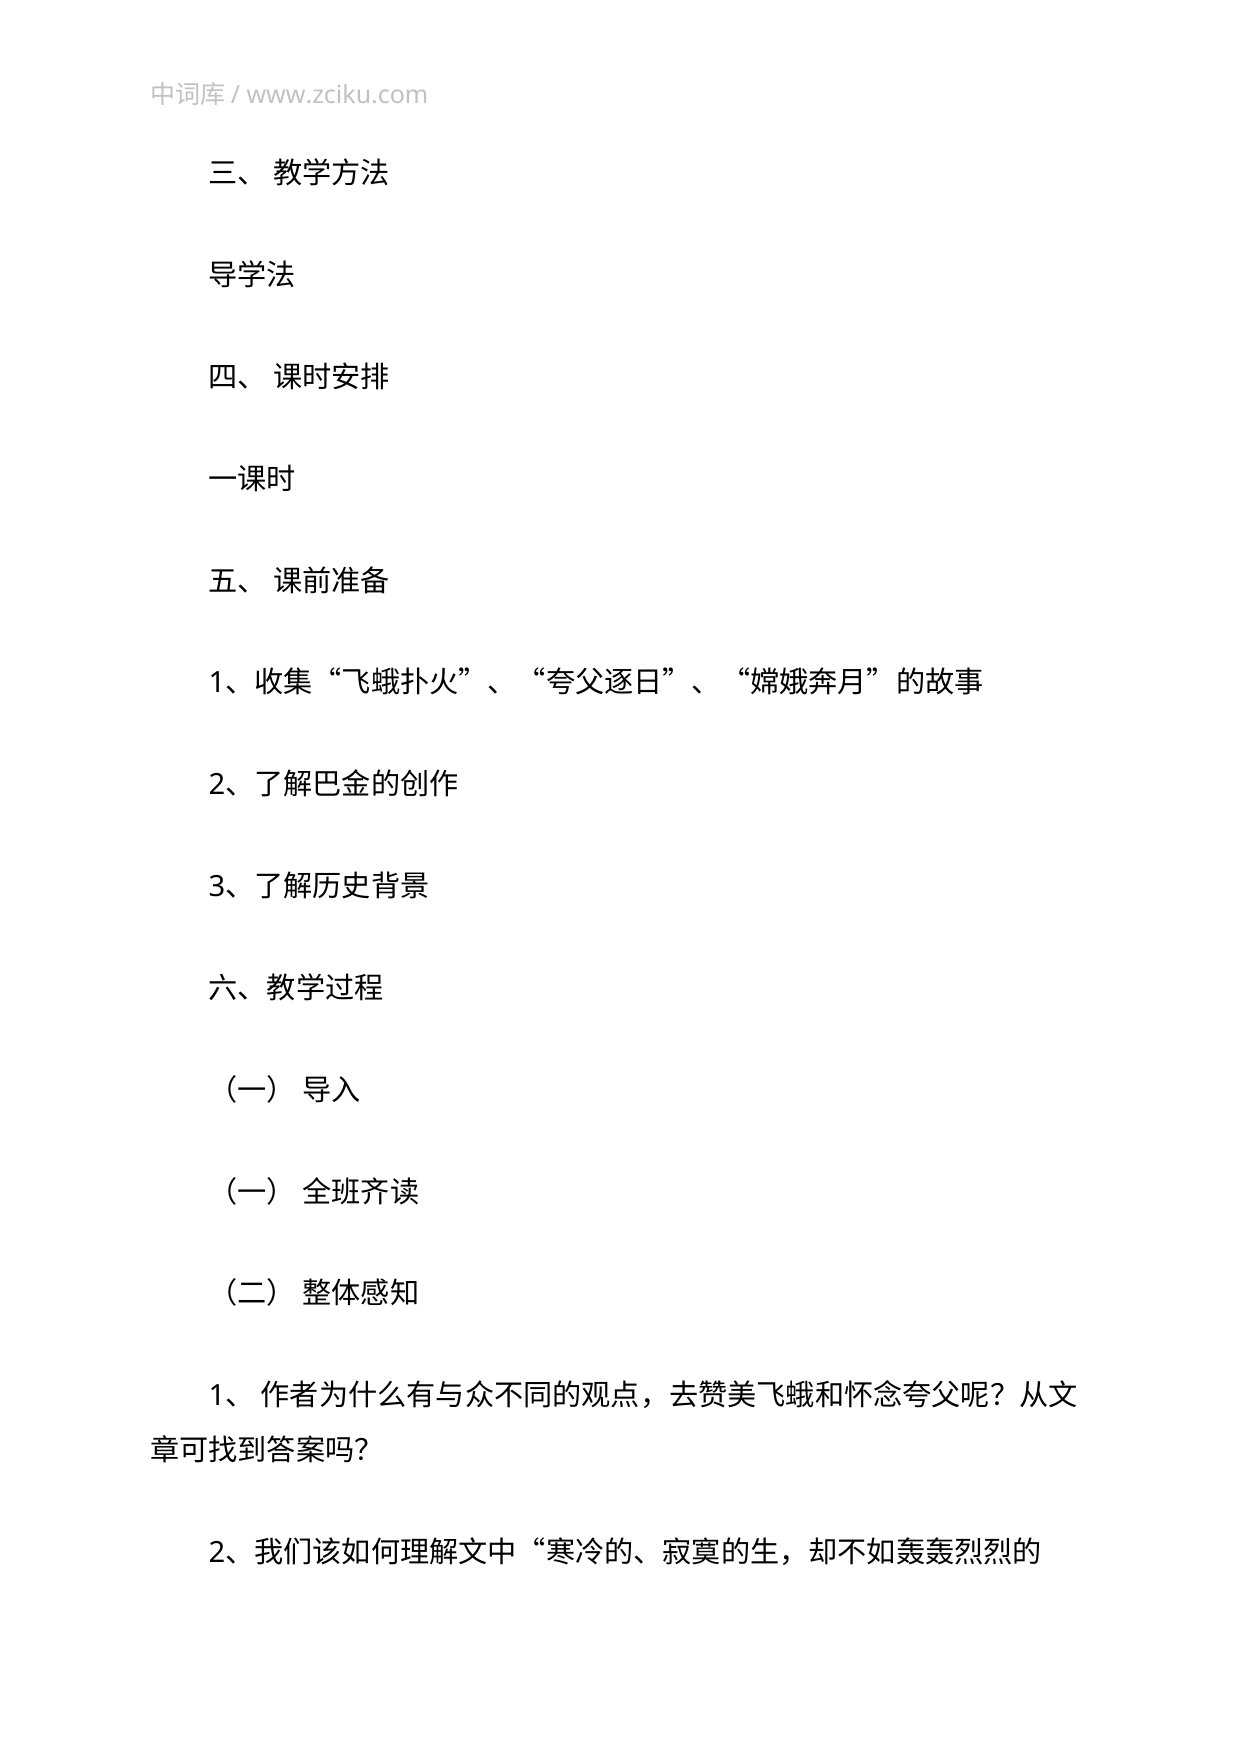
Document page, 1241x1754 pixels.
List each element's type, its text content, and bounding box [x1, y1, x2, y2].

text 3、了解历史背景 [150, 863, 1090, 905]
text 1、 作者为什么有与众不同的观点，去赞美飞蛾和怀念夸父呢？从文章可找到答案吗？ [150, 1372, 1090, 1469]
text 四、 课时安排 [150, 353, 1090, 396]
text 导学法 [150, 252, 1090, 294]
text 六、教学过程 [150, 965, 1090, 1007]
text 一课时 [150, 455, 1090, 498]
text 2、了解巴金的创作 [150, 761, 1090, 803]
text 五、 课前准备 [150, 557, 1090, 599]
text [150, 1529, 1090, 1571]
text （一） 导入 [150, 1067, 1090, 1109]
text （二） 整体感知 [150, 1270, 1090, 1312]
text 三、 教学方法 [150, 150, 1090, 192]
text 1、收集“飞蛾扑火”、“夸父逐日”、“嫦娥奔月”的故事 [150, 659, 1090, 701]
text （一） 全班齐读 [150, 1168, 1090, 1211]
